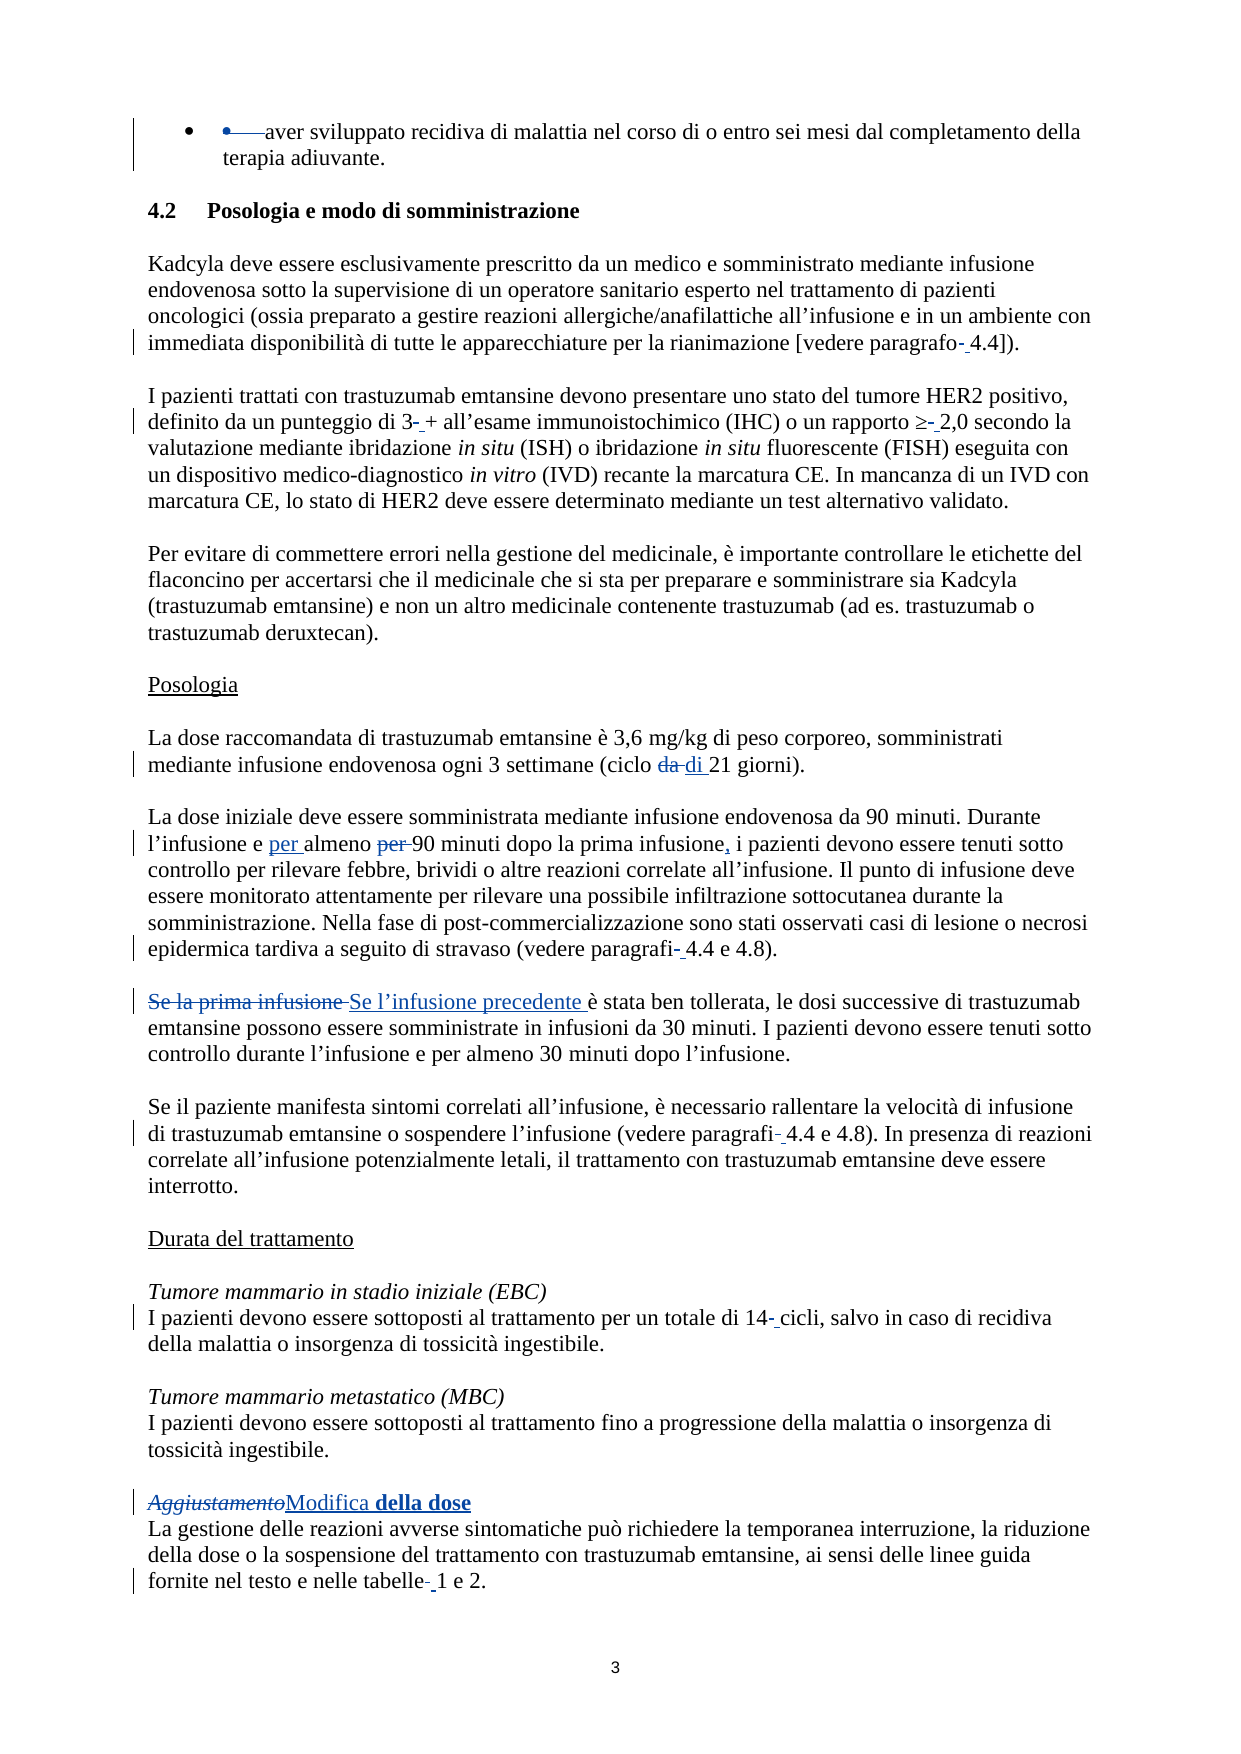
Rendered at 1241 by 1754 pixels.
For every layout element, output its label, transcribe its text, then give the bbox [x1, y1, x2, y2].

text Posologia [148, 672, 1092, 698]
text La gestione delle reazioni avverse sintomatiche può richiedere la temporanea interruzione, la riduzione della dose o la sospensione del trattamento con trastuzumab emtansine, ai sensi delle linee guida fornite nel testo e nelle tabelle1 e 2. [148, 1515, 1092, 1594]
text Durata del trattamento [148, 1225, 1092, 1251]
text Tumore mammario metastatico (MBC) [148, 1383, 1092, 1409]
text Kadcyla deve essere esclusivamente prescritto da un medico e somministrato mediante infusione endovenosa sotto la supervisione di un operatore sanitario esperto nel trattamento di pazienti oncologici (ossia preparato a gestire reazioni allergiche/anafilattiche all’infusione e in un ambiente con immediata disponibilità di tutte le apparecchiature per la rianimazione [vedere paragrafo4.4]). [148, 250, 1092, 355]
text Tumore mammario in stadio iniziale (EBC) [148, 1278, 1092, 1304]
text 4.2 Posologia e modo di somministrazione [148, 197, 1092, 223]
text è stata ben tollerata, le dosi successive di trastuzumab emtansine possono essere somministrate in infusioni da 30 minuti. I pazienti devono essere tenuti sotto controllo durante l’infusione e per almeno 30 minuti dopo l’infusione. [148, 988, 1092, 1067]
text I pazienti devono essere sottoposti al trattamento fino a progressione della malattia o insorgenza di tossicità ingestibile. [148, 1409, 1092, 1462]
text La dose raccomandata di trastuzumab emtansine è 3,6 mg/kg di peso corporeo, somministrati mediante infusione endovenosa ogni 3 settimane (ciclo 21 giorni). [148, 724, 1092, 777]
text Se il paziente manifesta sintomi correlati all’infusione, è necessario rallentare la velocità di infusione di trastuzumab emtansine o sospendere l’infusione (vedere paragrafi4.4 e 4.8). In presenza di reazioni correlate all’infusione potenzialmente letali, il trattamento con trastuzumab emtansine deve essere interrotto. [148, 1093, 1092, 1199]
list aver sviluppato recidiva di malattia nel corso di o entro sei mesi dal completamento della terapia adiuvante. [185, 118, 1092, 171]
text Per evitare di commettere errori nella gestione del medicinale, è importante controllare le etichette del flaconcino per accertarsi che il medicinale che si sta per preparare e somministrare sia Kadcyla (trastuzumab emtansine) e non un altro medicinale contenente trastuzumab (ad es. trastuzumab o trastuzumab deruxtecan). [148, 540, 1092, 645]
text La dose iniziale deve essere somministrata mediante infusione endovenosa da 90 minuti. Durante l’infusione e almeno 90 minuti dopo la prima infusione i pazienti devono essere tenuti sotto controllo per rilevare febbre, brividi o altre reazioni correlate all’infusione. Il punto di infusione deve essere monitorato attentamente per rilevare una possibile infiltrazione sottocutanea durante la somministrazione. Nella fase di post-commercializzazione sono stati osservati casi di lesione o necrosi epidermica tardiva a seguito di stravaso (vedere paragrafi4.4 e 4.8). [148, 803, 1092, 961]
text I pazienti devono essere sottoposti al trattamento per un totale di 14cicli, salvo in caso di recidiva della malattia o insorgenza di tossicità ingestibile. [148, 1304, 1092, 1357]
text della dose [148, 1488, 1092, 1515]
text I pazienti trattati con trastuzumab emtansine devono presentare uno stato del tumore HER2 positivo, definito da un punteggio di 3+ all’esame immunoistochimico (IHC) o un rapporto ≥2,0 secondo la valutazione mediante ibridazione in situ (ISH) o ibridazione in situ fluorescente (FISH) eseguita con un dispositivo medico-diagnostico in vitro (IVD) recante la marcatura CE. In mancanza di un IVD con marcatura CE, lo stato di HER2 deve essere determinato mediante un test alternativo validato. [148, 382, 1092, 513]
